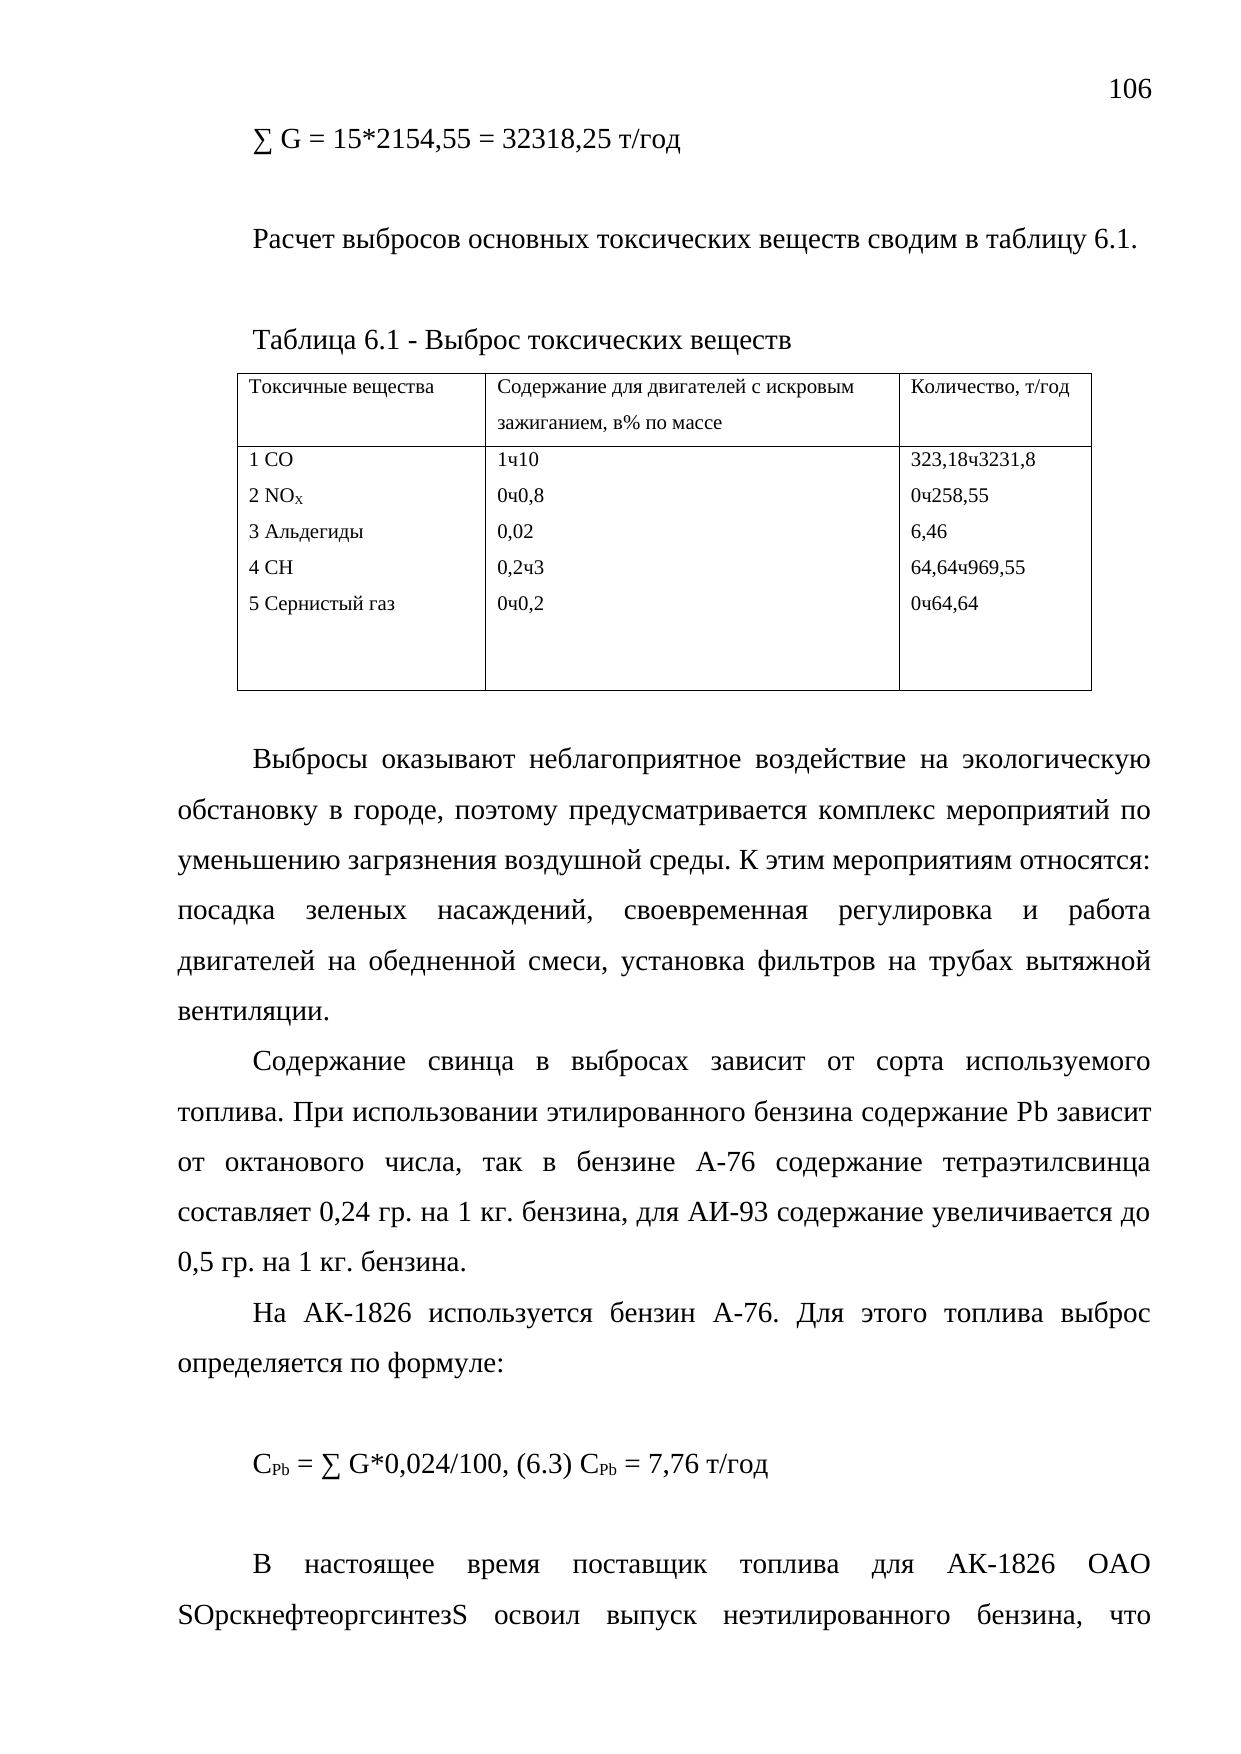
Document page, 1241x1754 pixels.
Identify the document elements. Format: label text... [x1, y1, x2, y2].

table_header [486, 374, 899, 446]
text Выбросы оказывают неблагоприятное воздействие на экологическую обстановку в городе, поэтому предусматривается комплекс мероприятий по уменьшению загрязнения воздушной среды. К этим мероприятиям относятся: посадка зеленых насаждений, своевременная регулировка и работа двигателей на обедненной смеси, установка фильтров на трубах вытяжной вентиляции. [177, 741, 1152, 1027]
text Содержание свинца в выбросах зависит от сорта используемого топлива. При использовании этилированного бензина содержание Рb зависит от октанового числа, так в бензине А-76 содержание тетраэтилсвинца составляет 0,24 гр. на 1 кг. бензина, для АИ-93 содержание увеличивается до 0,5 гр. на 1 кг. бензина. [177, 1043, 1152, 1278]
text Таблица 6.1 - Выброс токсических веществ [177, 322, 1152, 356]
text СРb = ∑ G*0,024/100, (6.3) СРb = 7,76 т/год [177, 1446, 1152, 1479]
text ∑ G = 15*2154,55 = 32318,25 т/год [177, 121, 1152, 154]
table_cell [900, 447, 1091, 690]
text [177, 1546, 1152, 1630]
text На АК-1826 используется бензин А-76. Для этого топлива выброс определяется по формуле: [177, 1295, 1152, 1379]
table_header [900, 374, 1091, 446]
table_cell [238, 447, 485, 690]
text Расчет выбросов основных токсических веществ сводим в таблицу 6.1. [177, 222, 1152, 255]
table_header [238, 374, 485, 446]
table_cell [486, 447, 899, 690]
